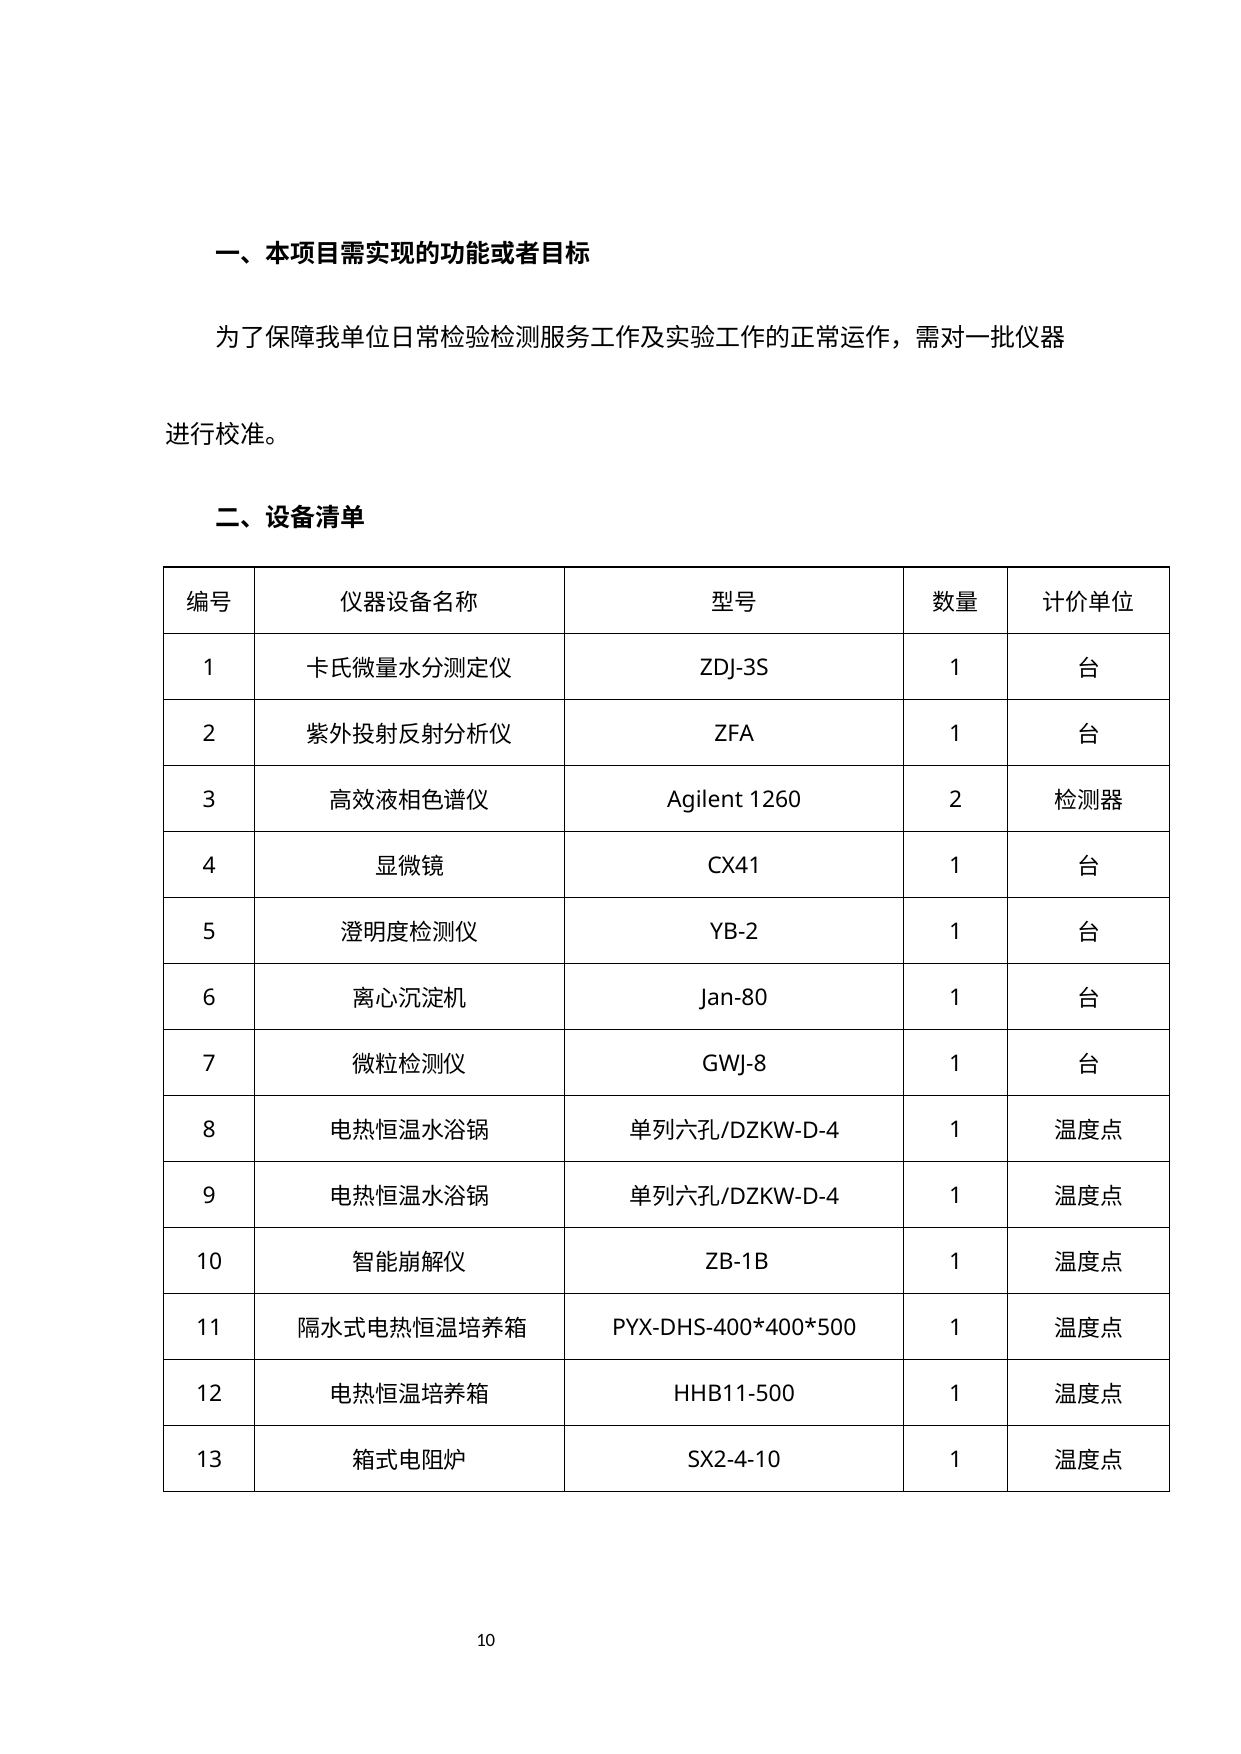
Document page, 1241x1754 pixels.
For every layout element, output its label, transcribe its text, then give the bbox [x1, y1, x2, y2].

table_cell ZB-1B [565, 1228, 903, 1293]
table_cell 智能崩解仪 [255, 1228, 564, 1293]
table_cell 7 [164, 1030, 254, 1095]
table_cell ZFA [565, 700, 903, 764]
table_cell 5 [164, 898, 254, 963]
table_cell 6 [164, 964, 254, 1029]
table_cell HHB11-500 [565, 1360, 903, 1425]
table_cell 1 [904, 1162, 1007, 1227]
table_header 型号 [565, 568, 903, 632]
table_cell 1 [904, 964, 1007, 1029]
table_cell 温度点 [1008, 1096, 1169, 1161]
table_cell 1 [904, 1228, 1007, 1293]
table_cell 紫外投射反射分析仪 [255, 700, 564, 764]
table_cell 电热恒温培养箱 [255, 1360, 564, 1425]
table_cell 1 [904, 1360, 1007, 1425]
table_cell 8 [164, 1096, 254, 1161]
table_cell 11 [164, 1294, 254, 1359]
table_header 仪器设备名称 [255, 568, 564, 632]
table_cell 10 [164, 1228, 254, 1293]
table_cell 显微镜 [255, 832, 564, 897]
table_cell 澄明度检测仪 [255, 898, 564, 963]
table_cell SX2-4-10 [565, 1426, 903, 1491]
table_cell 1 [164, 634, 254, 698]
table_cell 2 [904, 766, 1007, 831]
table_cell PYX-DHS-400*400*500 [565, 1294, 903, 1359]
table_cell 温度点 [1008, 1162, 1169, 1227]
table_cell 9 [164, 1162, 254, 1227]
table_cell 台 [1008, 1030, 1169, 1095]
table_cell 微粒检测仪 [255, 1030, 564, 1095]
table_cell GWJ-8 [565, 1030, 903, 1095]
table_cell 温度点 [1008, 1294, 1169, 1359]
table_cell 电热恒温水浴锅 [255, 1096, 564, 1161]
table_cell Jan-80 [565, 964, 903, 1029]
table_cell 隔水式电热恒温培养箱 [255, 1294, 564, 1359]
table_cell 台 [1008, 700, 1169, 764]
table_cell 温度点 [1008, 1228, 1169, 1293]
table_cell 13 [164, 1426, 254, 1491]
table_cell 1 [904, 1294, 1007, 1359]
table_cell 台 [1008, 898, 1169, 963]
table_cell 离心沉淀机 [255, 964, 564, 1029]
table_cell ZDJ-3S [565, 634, 903, 698]
table_cell 单列六孔/DZKW-D-4 [565, 1096, 903, 1161]
table_header 计价单位 [1008, 568, 1169, 632]
table_cell 1 [904, 634, 1007, 698]
text 为了保障我单位日常检验检测服务工作及实验工作的正常运作，需对一批仪器进行校准。 [165, 303, 1087, 465]
text 一、本项目需实现的功能或者目标 [165, 219, 1087, 284]
table_cell 温度点 [1008, 1360, 1169, 1425]
table_cell Agilent 1260 [565, 766, 903, 831]
table_cell 1 [904, 832, 1007, 897]
table_cell 12 [164, 1360, 254, 1425]
table_cell 温度点 [1008, 1426, 1169, 1491]
table_cell 3 [164, 766, 254, 831]
table_cell 检测器 [1008, 766, 1169, 831]
text 二、设备清单 [165, 483, 1087, 548]
table_cell 台 [1008, 832, 1169, 897]
table_cell 1 [904, 1096, 1007, 1161]
table_cell 台 [1008, 964, 1169, 1029]
table_cell 卡氏微量水分测定仪 [255, 634, 564, 698]
table_header 数量 [904, 568, 1007, 632]
table_cell 1 [904, 898, 1007, 963]
table_cell CX41 [565, 832, 903, 897]
table_header 编号 [164, 568, 254, 632]
table_cell 2 [164, 700, 254, 764]
table_cell 电热恒温水浴锅 [255, 1162, 564, 1227]
table_cell YB-2 [565, 898, 903, 963]
table_cell 箱式电阻炉 [255, 1426, 564, 1491]
table_cell 4 [164, 832, 254, 897]
table_cell 1 [904, 1030, 1007, 1095]
table_cell 台 [1008, 634, 1169, 698]
table_cell 1 [904, 700, 1007, 764]
table_cell 1 [904, 1426, 1007, 1491]
table_cell 单列六孔/DZKW-D-4 [565, 1162, 903, 1227]
table_cell 高效液相色谱仪 [255, 766, 564, 831]
